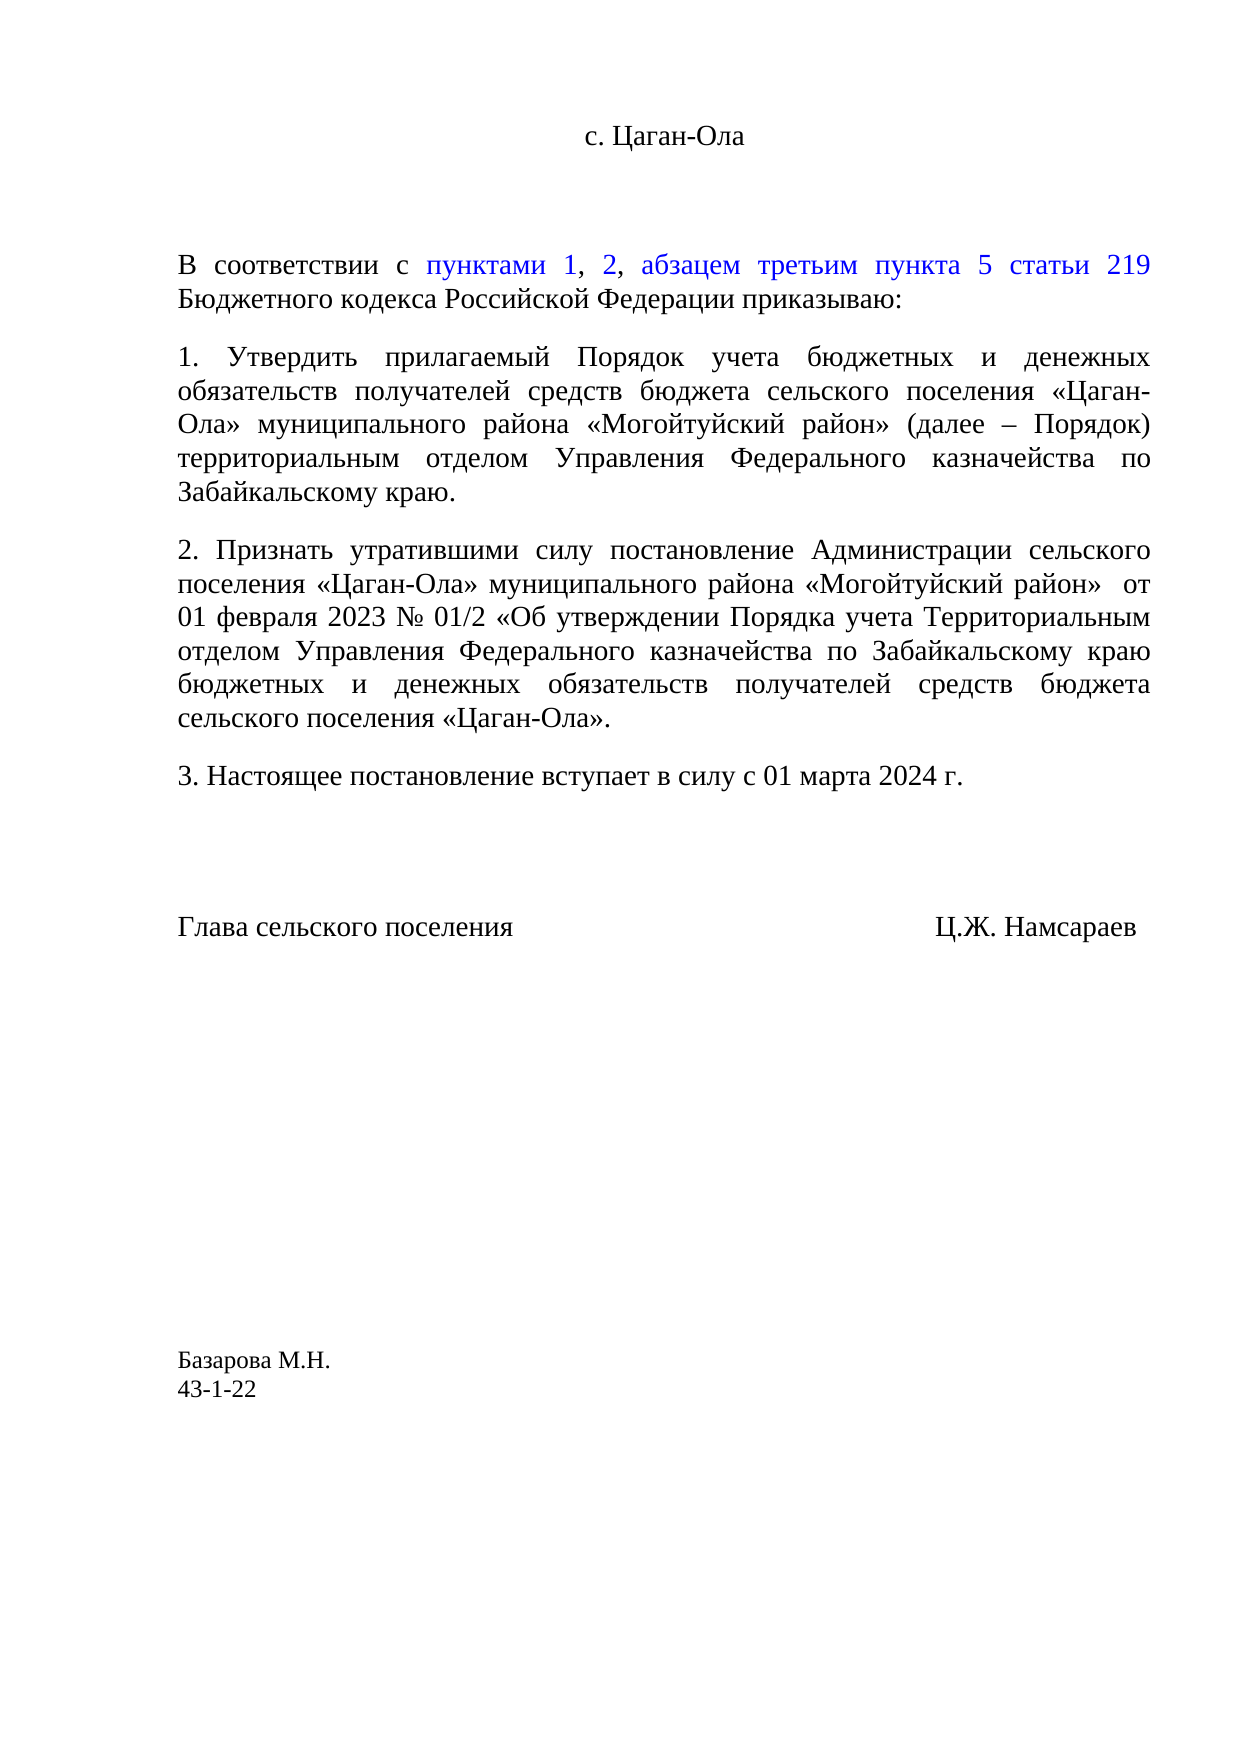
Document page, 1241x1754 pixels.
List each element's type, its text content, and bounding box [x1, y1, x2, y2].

text Глава сельского поселения Ц.Ж. Намсараев [177, 909, 1152, 943]
text 3. Настоящее постановление вступает в силу с 01 марта 2024 г. [177, 758, 1152, 792]
text Базарова М.Н. [177, 1345, 1152, 1374]
text В соответствии с пунктами 1, 2, абзацем третьим пункта 5 статьи 219 Бюджетного кодекса Российской Федерации приказываю: [177, 247, 1152, 314]
text 1. Утвердить прилагаемый Порядок учета бюджетных и денежных обязательств получателей средств бюджета сельского поселения «Цаган-Ола» муниципального района «Могойтуйский район» (далее – Порядок) территориальным отделом Управления Федерального казначейства по Забайкальскому краю. [177, 339, 1152, 507]
text с. Цаган-Ола [177, 118, 1152, 152]
text 43-1-22 [177, 1374, 1152, 1403]
text 2. Признать утратившими силу постановление Администрации сельского поселения «Цаган-Ола» муниципального района «Могойтуйский район» от 01 февраля 2023 № 01/2 «Об утверждении Порядка учета Территориальным отделом Управления Федерального казначейства по Забайкальскому краю бюджетных и денежных обязательств получателей средств бюджета сельского поселения «Цаган-Ола». [177, 532, 1152, 733]
